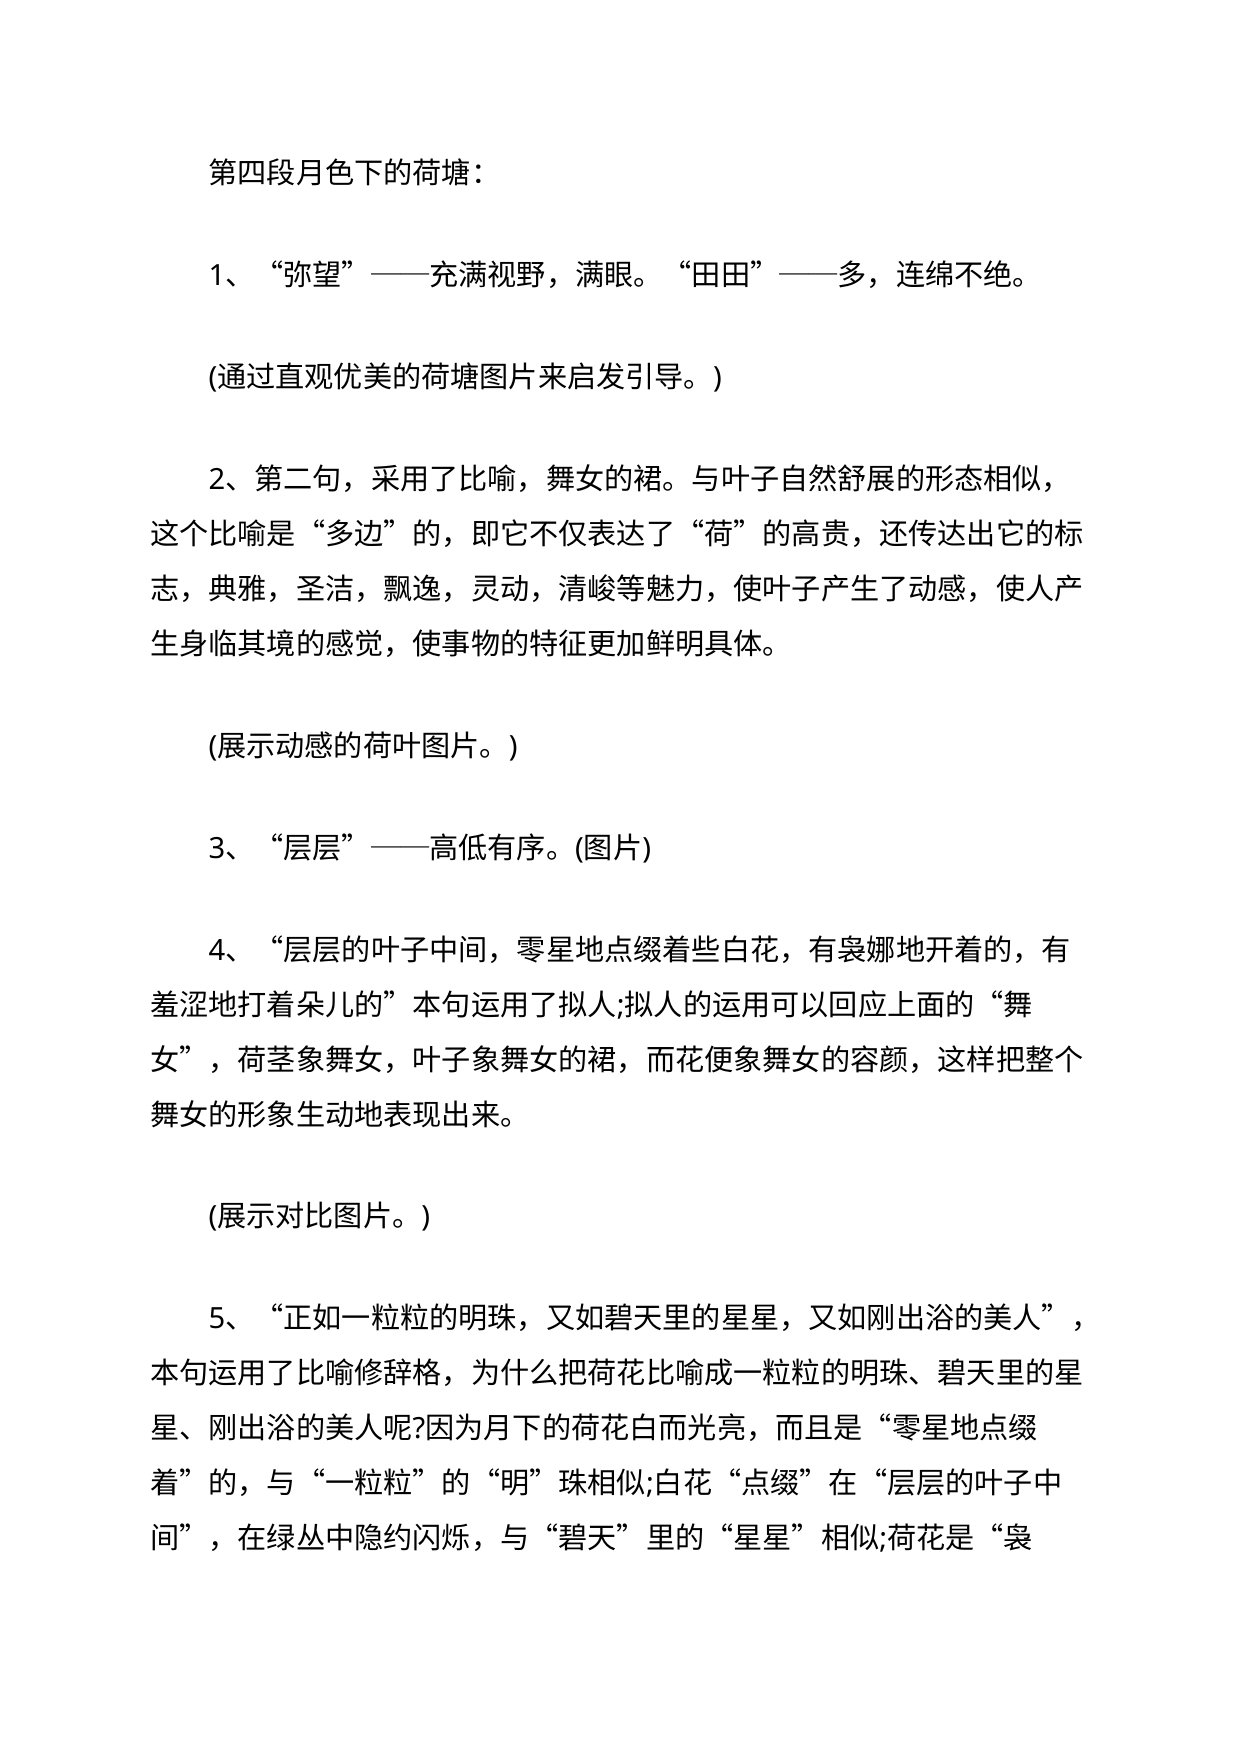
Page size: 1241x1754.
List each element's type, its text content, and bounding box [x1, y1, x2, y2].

text 4、“层层的叶子中间，零星地点缀着些白花，有袅娜地开着的，有羞涩地打着朵儿的”本句运用了拟人;拟人的运用可以回应上面的“舞女”，荷茎象舞女，叶子象舞女的裙，而花便象舞女的容颜，这样把整个舞女的形象生动地表现出来。 [150, 926, 1090, 1133]
text (通过直观优美的荷塘图片来启发引导。) [150, 354, 1090, 396]
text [150, 1295, 1090, 1557]
text (展示对比图片。) [150, 1193, 1090, 1235]
text 1、“弥望”──充满视野，满眼。“田田”──多，连绵不绝。 [150, 252, 1090, 294]
text 第四段月色下的荷塘： [150, 150, 1090, 192]
text 2、第二句，采用了比喻，舞女的裙。与叶子自然舒展的形态相似，这个比喻是“多边”的，即它不仅表达了“荷”的高贵，还传达出它的标志，典雅，圣洁，飘逸，灵动，清峻等魅力，使叶子产生了动感，使人产生身临其境的感觉，使事物的特征更加鲜明具体。 [150, 456, 1090, 663]
text 3、“层层”──高低有序。(图片) [150, 824, 1090, 867]
text (展示动感的荷叶图片。) [150, 722, 1090, 765]
